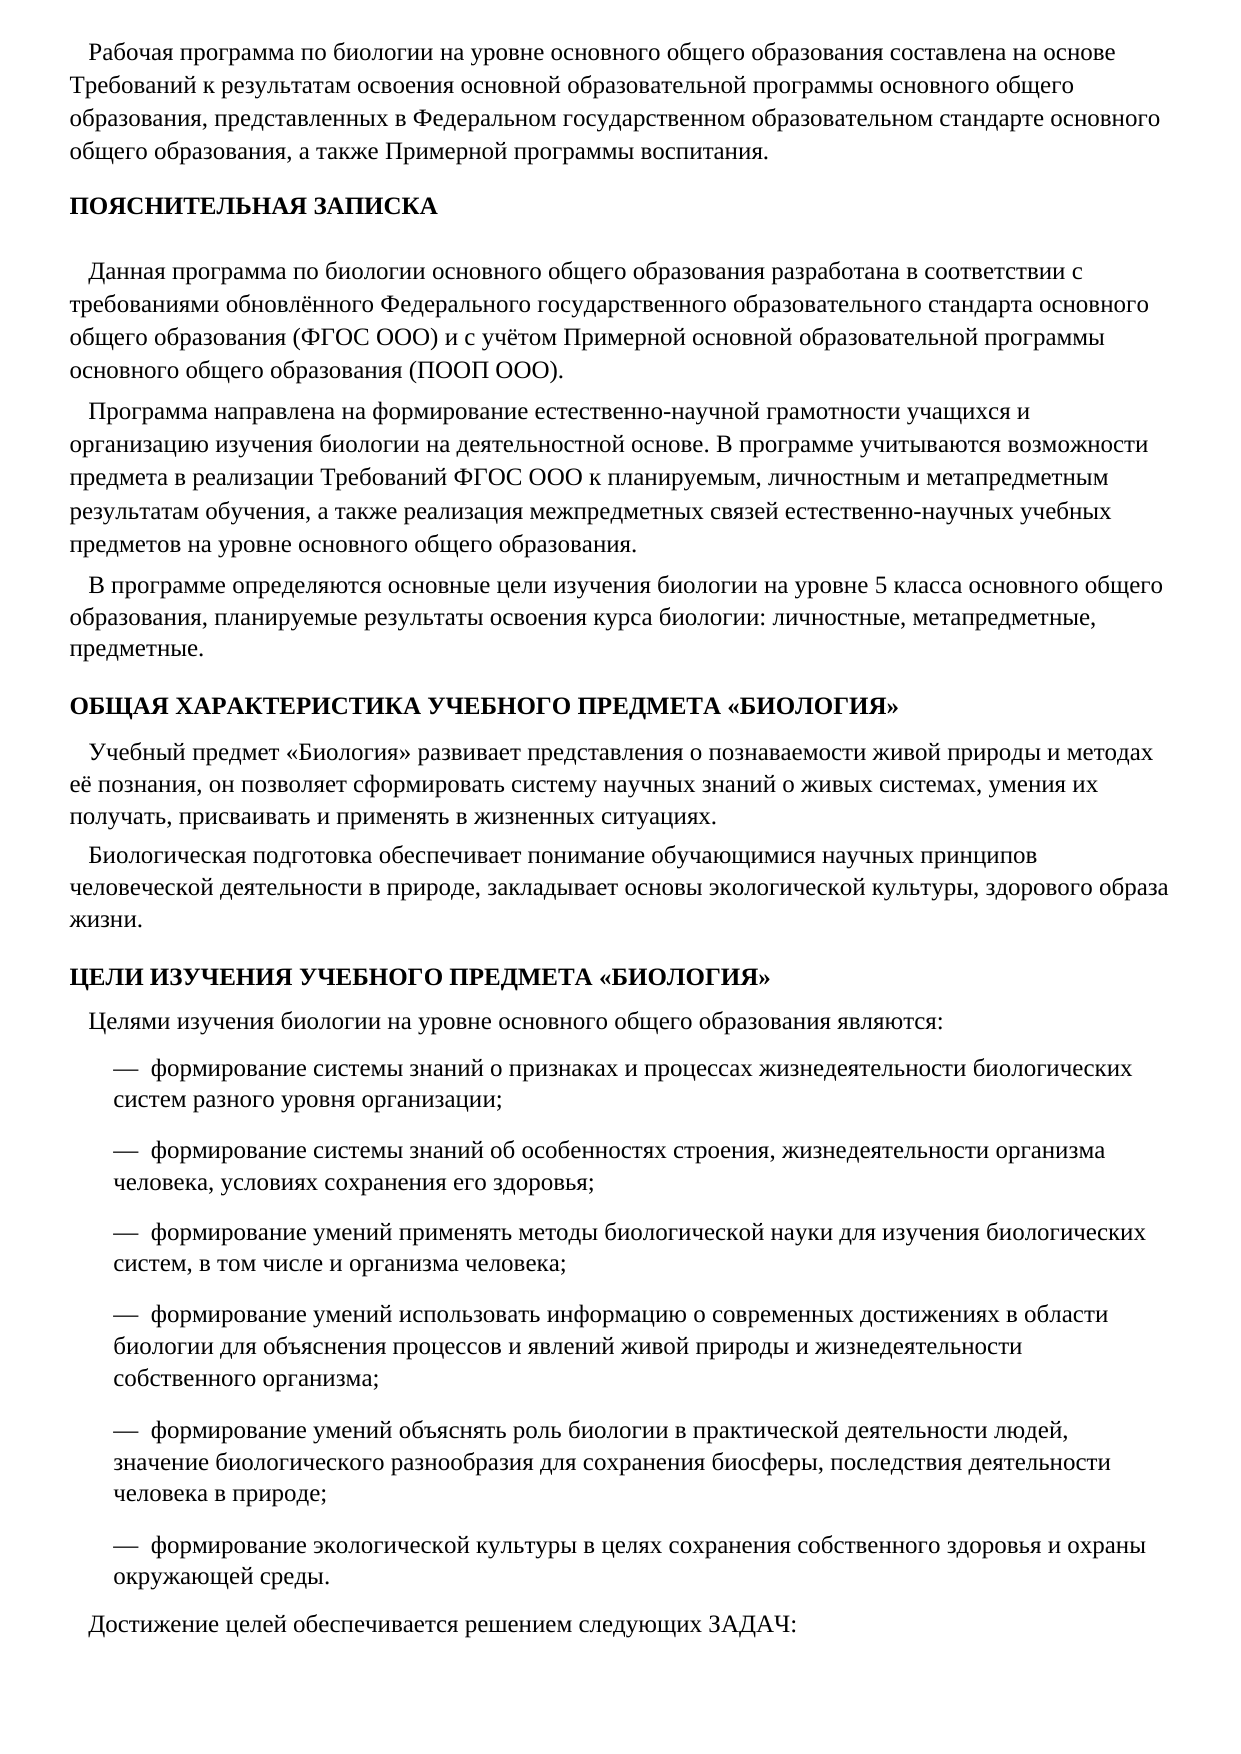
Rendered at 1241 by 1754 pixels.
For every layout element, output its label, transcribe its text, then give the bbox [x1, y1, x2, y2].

text Достижение целей обеспечивается решением следующих ЗАДАЧ: [88, 1611, 1172, 1638]
text — формирование системы знаний об особенностях строения, жизнедеятельности организма человека, условиях сохранения его здоровья; [113, 1136, 1112, 1195]
text ОБЩАЯ ХАРАКТЕРИСТИКА УЧЕБНОГО ПРЕДМЕТА «БИОЛОГИЯ» [69, 693, 1172, 720]
text ПОЯСНИТЕЛЬНАЯ ЗАПИСКА [69, 193, 1172, 220]
text ЦЕЛИ ИЗУЧЕНИЯ УЧЕБНОГО ПРЕДМЕТА «БИОЛОГИЯ» [69, 963, 1172, 990]
text — формирование системы знаний о признаках и процессах жизнедеятельности биологических систем разного уровня организации; [113, 1053, 1142, 1113]
text Рабочая программа по биологии на уровне основного общего образования составлена на основе Требований к результатам освоения основной образовательной программы основного общего образования, представленных в Федеральном государственном образовательном стандарте основного общего образования, а также Примерной программы воспитания. [69, 37, 1172, 165]
text — формирование умений применять методы биологической науки для изучения биологических систем, в том числе и организма человека; [113, 1217, 1157, 1277]
text В программе определяются основные цели изучения биологии на уровне 5 класса основного общего образования, планируемые результаты освоения курса биологии: личностные, метапредметные, предметные. [69, 570, 1172, 662]
text — формирование экологической культуры в целях сохранения собственного здоровья и охраны окружающей среды. [113, 1530, 1157, 1590]
text — формирование умений использовать информацию о современных достижениях в области биологии для объяснения процессов и явлений живой природы и жизнедеятельности собственного организма; [113, 1299, 1112, 1392]
text Данная программа по биологии основного общего образования разработана в соответствии с требованиями обновлённого Федерального государственного образовательного стандарта основного общего образования (ФГОС ООО) и с учётом Примерной основной образовательной программы основного общего образования (ПООП ООО). [69, 256, 1157, 384]
text Учебный предмет «Биология» развивает представления о познаваемости живой природы и методах её познания, он позволяет сформировать систему научных знаний о живых системах, умения их получать, присваивать и применять в жизненных ситуациях. [69, 737, 1157, 830]
text — формирование умений объяснять роль биологии в практической деятельности людей, значение биологического разнообразия для сохранения биосферы, последствия деятельности человека в природе; [113, 1415, 1112, 1507]
text Программа направлена на формирование естественно-научной грамотности учащихся и организацию изучения биологии на деятельностной основе. В программе учитываются возможности предмета в реализации Требований ФГОС ООО к планируемым, личностным и метапредметным результатам обучения, а также реализация межпредметных связей естественно-научных учебных предметов на уровне основного общего образования. [69, 396, 1157, 558]
text Биологическая подготовка обеспечивает понимание обучающимися научных принципов человеческой деятельности в природе, закладывает основы экологической культуры, здорового образа жизни. [69, 840, 1172, 933]
text Целями изучения биологии на уровне основного общего образования являются: [88, 1008, 1172, 1035]
